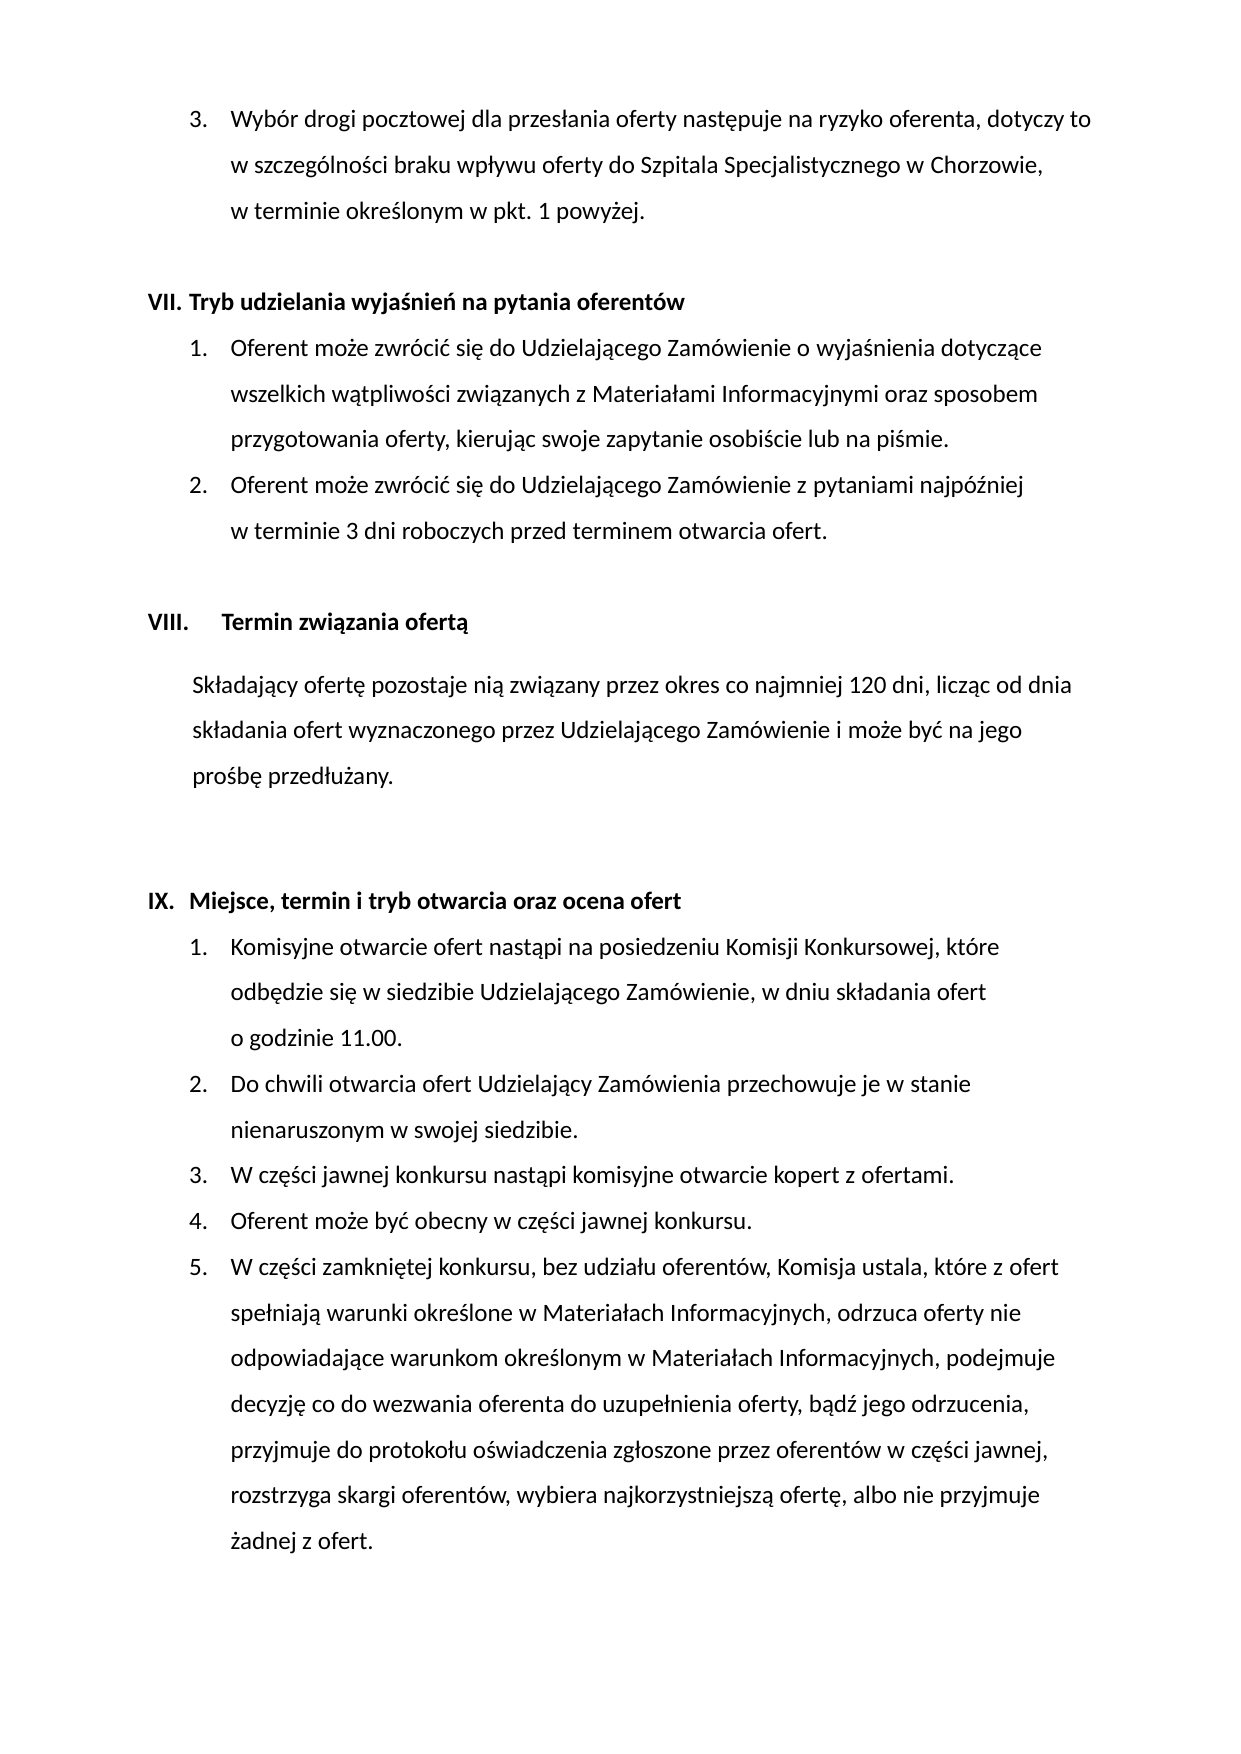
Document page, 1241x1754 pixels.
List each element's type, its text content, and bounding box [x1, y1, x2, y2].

list Wybór drogi pocztowej dla przesłania oferty następuje na ryzyko oferenta, dotyczy to w szczególności braku wpływu oferty do Szpitala Specjalistycznego w Chorzowie, w terminie określonym w pkt. 1 powyżej. [189, 103, 1093, 225]
list Tryb udzielania wyjaśnień na pytania oferentów [148, 286, 1093, 317]
list Termin związania ofertą [148, 606, 1093, 637]
list Oferent może być obecny w części jawnej konkursu. [189, 1205, 1093, 1236]
list Komisyjne otwarcie ofert nastąpi na posiedzeniu Komisji Konkursowej, które odbędzie się w siedzibie Udzielającego Zamówienie, w dniu składania ofert o godzinie 11.00. [189, 931, 1093, 1053]
list W części jawnej konkursu nastąpi komisyjne otwarcie kopert z ofertami. [189, 1159, 1093, 1190]
list W części zamkniętej konkursu, bez udziału oferentów, Komisja ustala, które z ofert spełniają warunki określone w Materiałach Informacyjnych, odrzuca oferty nie odpowiadające warunkom określonym w Materiałach Informacyjnych, podejmuje decyzję co do wezwania oferenta do uzupełnienia oferty, bądź jego odrzucenia, przyjmuje do protokołu oświadczenia zgłoszone przez oferentów w części jawnej, rozstrzyga skargi oferentów, wybiera najkorzystniejszą ofertę, albo nie przyjmuje żadnej z ofert. [189, 1251, 1093, 1556]
list Miejsce, termin i tryb otwarcia oraz ocena ofert [148, 885, 1093, 916]
list Oferent może zwrócić się do Udzielającego Zamówienie z pytaniami najpóźniej w terminie 3 dni roboczych przed terminem otwarcia ofert. [189, 469, 1093, 546]
list Oferent może zwrócić się do Udzielającego Zamówienie o wyjaśnienia dotyczące wszelkich wątpliwości związanych z Materiałami Informacyjnymi oraz sposobem przygotowania oferty, kierując swoje zapytanie osobiście lub na piśmie. [189, 332, 1093, 454]
list Do chwili otwarcia ofert Udzielający Zamówienia przechowuje je w stanie nienaruszonym w swojej siedzibie. [189, 1068, 1093, 1144]
text Składający ofertę pozostaje nią związany przez okres co najmniej 120 dni, licząc od dnia składania ofert wyznaczonego przez Udzielającego Zamówienie i może być na jego prośbę przedłużany. [192, 669, 1093, 791]
